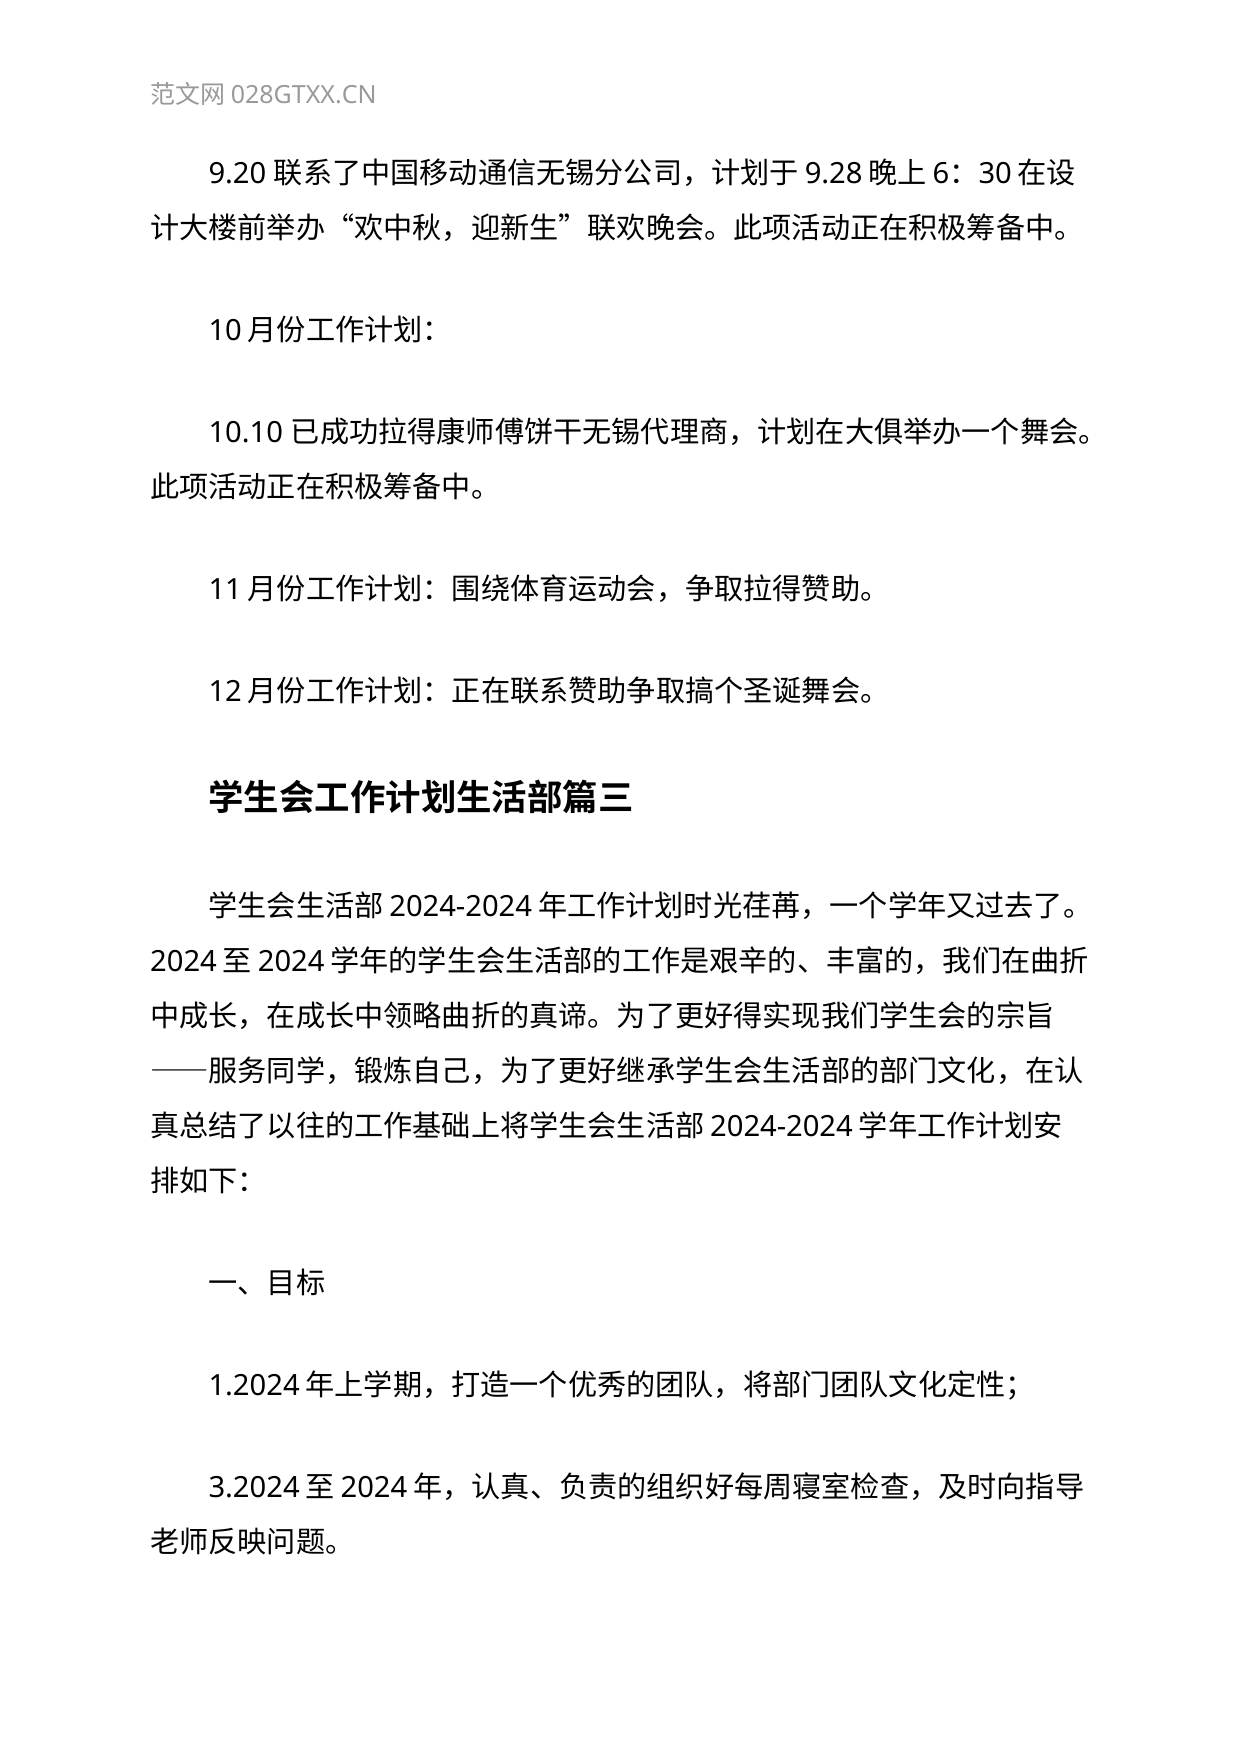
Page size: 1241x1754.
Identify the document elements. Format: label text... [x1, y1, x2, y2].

text 10.10 已成功拉得康师傅饼干无锡代理商，计划在大俱举办一个舞会。此项活动正在积极筹备中。 [150, 409, 1090, 506]
text 12月份工作计划：正在联系赞助争取搞个圣诞舞会。 [150, 667, 1090, 710]
text 1.2024年上学期，打造一个优秀的团队，将部门团队文化定性； [150, 1361, 1090, 1404]
text 10月份工作计划： [150, 307, 1090, 349]
text 11月份工作计划：围绕体育运动会，争取拉得赞助。 [150, 566, 1090, 608]
text 一、目标 [150, 1259, 1090, 1302]
text 9.20 联系了中国移动通信无锡分公司，计划于9.28晚上6：30在设计大楼前举办“欢中秋，迎新生”联欢晚会。此项活动正在积极筹备中。 [150, 150, 1090, 247]
text 3.2024至2024年，认真、负责的组织好每周寝室检查，及时向指导老师反映问题。 [150, 1463, 1090, 1561]
text 学生会工作计划生活部篇三 [150, 769, 1090, 821]
text 学生会生活部2024-2024年工作计划时光荏苒，一个学年又过去了。2024至2024学年的学生会生活部的工作是艰辛的、丰富的，我们在曲折中成长，在成长中领略曲折的真谛。为了更好得实现我们学生会的宗旨——服务同学，锻炼自己，为了更好继承学生会生活部的部门文化，在认真总结了以往的工作基础上将学生会生活部2024-2024学年工作计划安排如下： [150, 883, 1090, 1200]
